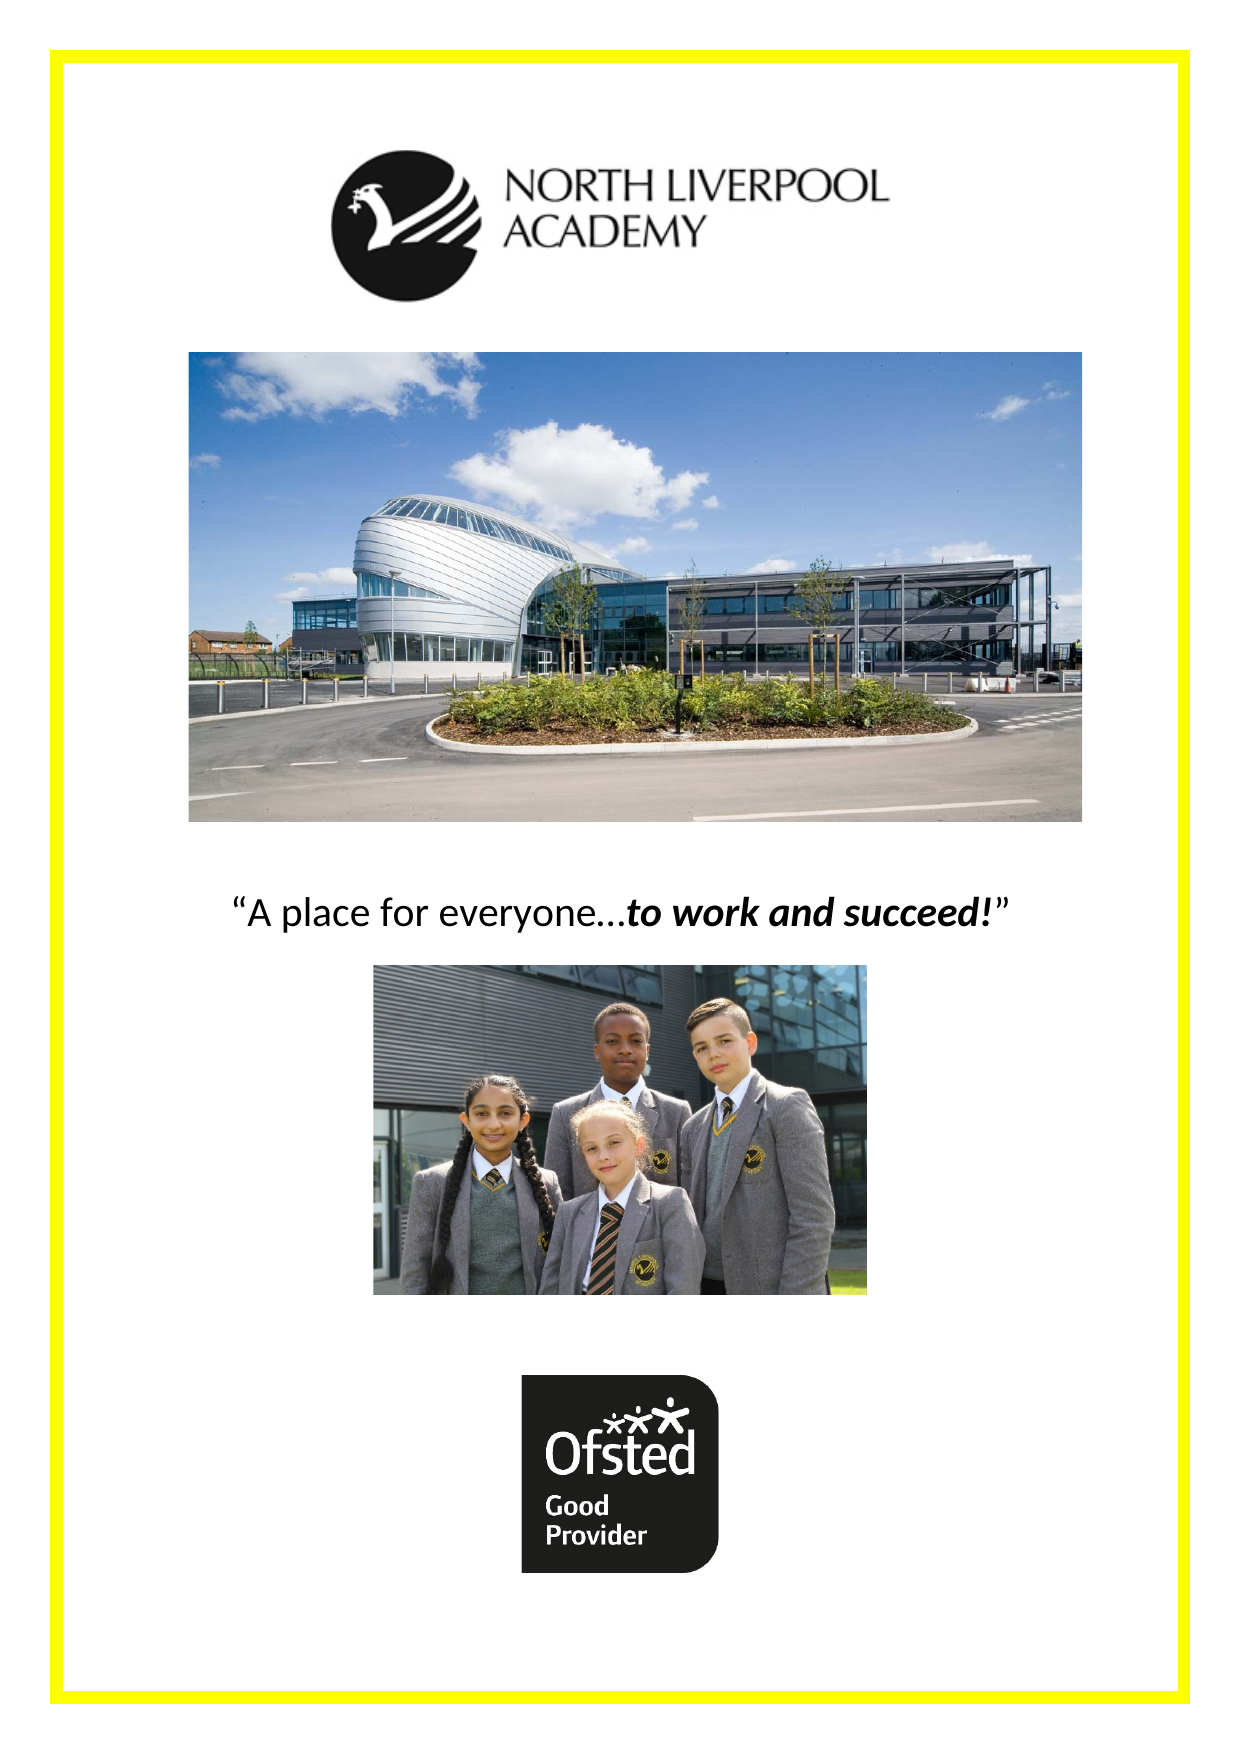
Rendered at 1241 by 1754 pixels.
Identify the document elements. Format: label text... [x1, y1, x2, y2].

picture [330, 150, 890, 304]
picture [521, 1375, 719, 1573]
picture [373, 965, 867, 1295]
picture [188, 352, 1082, 822]
